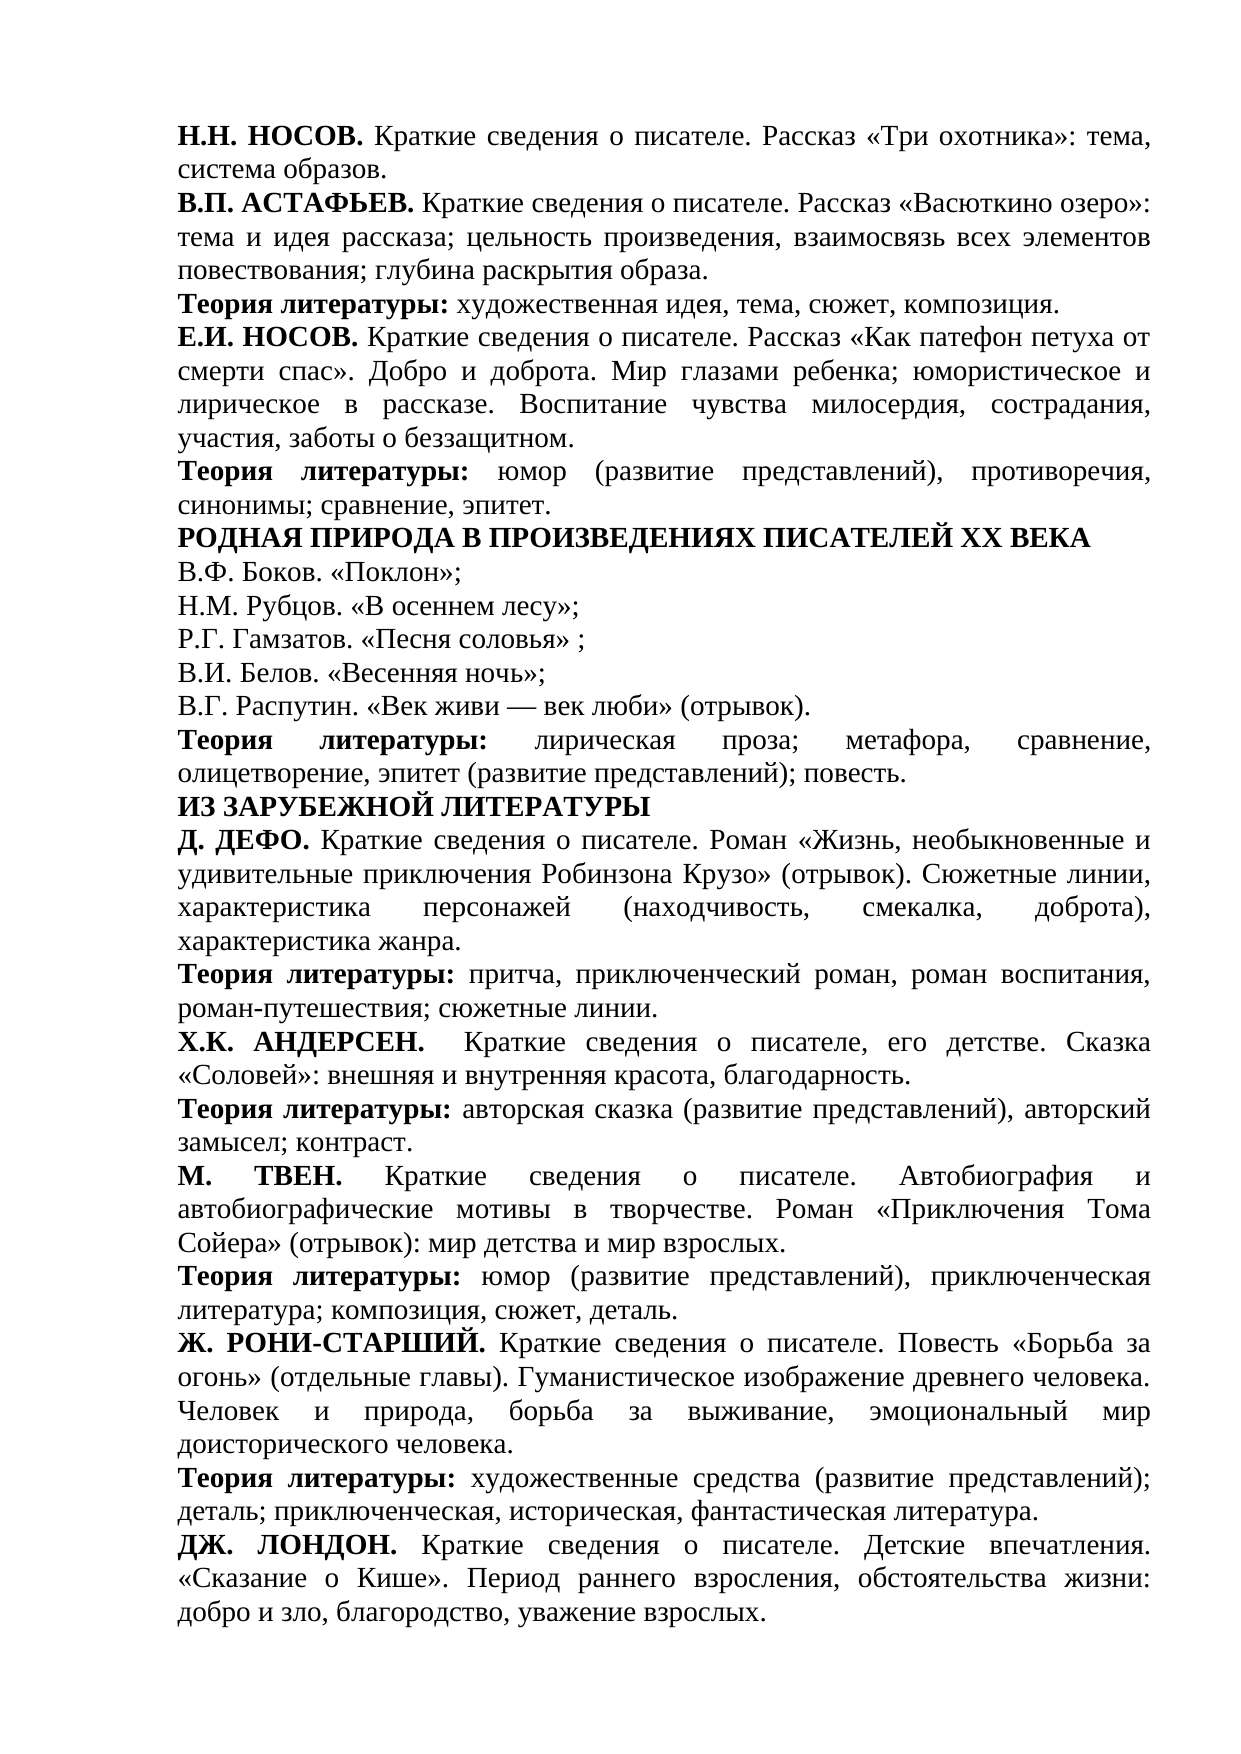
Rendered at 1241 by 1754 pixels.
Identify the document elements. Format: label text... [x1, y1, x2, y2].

text Р.Г. Гамзатов. «Песня соловья» ; [177, 621, 1152, 655]
text ДЖ. ЛОНДОН. Краткие сведения о писателе. Детские впечатления. «Сказание о Кише». Период раннего взросления, обстоятельства жизни: добро и зло, благородство, уважение взрослых. [177, 1527, 1152, 1627]
text РОДНАЯ ПРИРОДА В ПРОИЗВЕДЕНИЯХ ПИСАТЕЛЕЙ XX ВЕКА [177, 521, 1152, 554]
text Х.К. АНДЕРСЕН. Краткие сведения о писателе, его детстве. Сказка «Соловей»: внешняя и внутренняя красота, благодарность. [177, 1024, 1152, 1091]
text В.И. Белов. «Весенняя ночь»; [177, 655, 1152, 688]
text В.Ф. Боков. «Поклон»; [177, 554, 1152, 588]
text Теория литературы: художественная идея, тема, сюжет, композиция. [177, 286, 1152, 319]
text В.П. АСТАФЬЕВ. Краткие сведения о писателе. Рассказ «Васюткино озеро»: тема и идея рассказа; цельность произведения, взаимосвязь всех элементов повествования; глубина раскрытия образа. [177, 185, 1152, 286]
text Д. ДЕФО. Краткие сведения о писателе. Роман «Жизнь, необыкновенные и удивительные приключения Робинзона Крузо» (отрывок). Сюжетные линии, характеристика персонажей (находчивость, смекалка, доброта), характеристика жанра. [177, 822, 1152, 957]
text Теория литературы: лирическая проза; метафора, сравнение, олицетворение, эпитет (развитие представлений); повесть. [177, 722, 1152, 789]
text Н.Н. НОСОВ. Краткие сведения о писателе. Рассказ «Три охотника»: тема, система образов. [177, 118, 1152, 185]
text Ж. РОНИ-СТАРШИЙ. Краткие сведения о писателе. Повесть «Борьба за огонь» (отдельные главы). Гуманистическое изображение древнего человека. Человек и природа, борьба за выживание, эмоциональный мир доисторического человека. [177, 1326, 1152, 1460]
text ИЗ ЗАРУБЕЖНОЙ ЛИТЕРАТУРЫ [177, 789, 1152, 822]
text Е.И. НОСОВ. Краткие сведения о писателе. Рассказ «Как патефон петуха от смерти спас». Добро и доброта. Мир глазами ребенка; юмористическое и лирическое в рассказе. Воспитание чувства милосердия, сострадания, участия, заботы о беззащитном. [177, 319, 1152, 453]
text Теория литературы: юмор (развитие представлений), противоречия, синонимы; сравнение, эпитет. [177, 453, 1152, 521]
text В.Г. Распутин. «Век живи — век люби» (отрывок). [177, 688, 1152, 722]
text Теория литературы: авторская сказка (развитие представлений), авторский замысел; контраст. [177, 1091, 1152, 1158]
text М. ТВЕН. Краткие сведения о писателе. Автобиография и автобиографические мотивы в творчестве. Роман «Приключения Тома Сойера» (отрывок): мир детства и мир взрослых. [177, 1158, 1152, 1258]
text Теория литературы: притча, приключенческий роман, роман воспитания, роман-путешествия; сюжетные линии. [177, 957, 1152, 1024]
text Н.М. Рубцов. «В осеннем лесу»; [177, 588, 1152, 621]
text Теория литературы: художественные средства (развитие представлений); деталь; приключенческая, историческая, фантастическая литература. [177, 1460, 1152, 1527]
text Теория литературы: юмор (развитие представлений), приключенческая литература; композиция, сюжет, деталь. [177, 1258, 1152, 1326]
